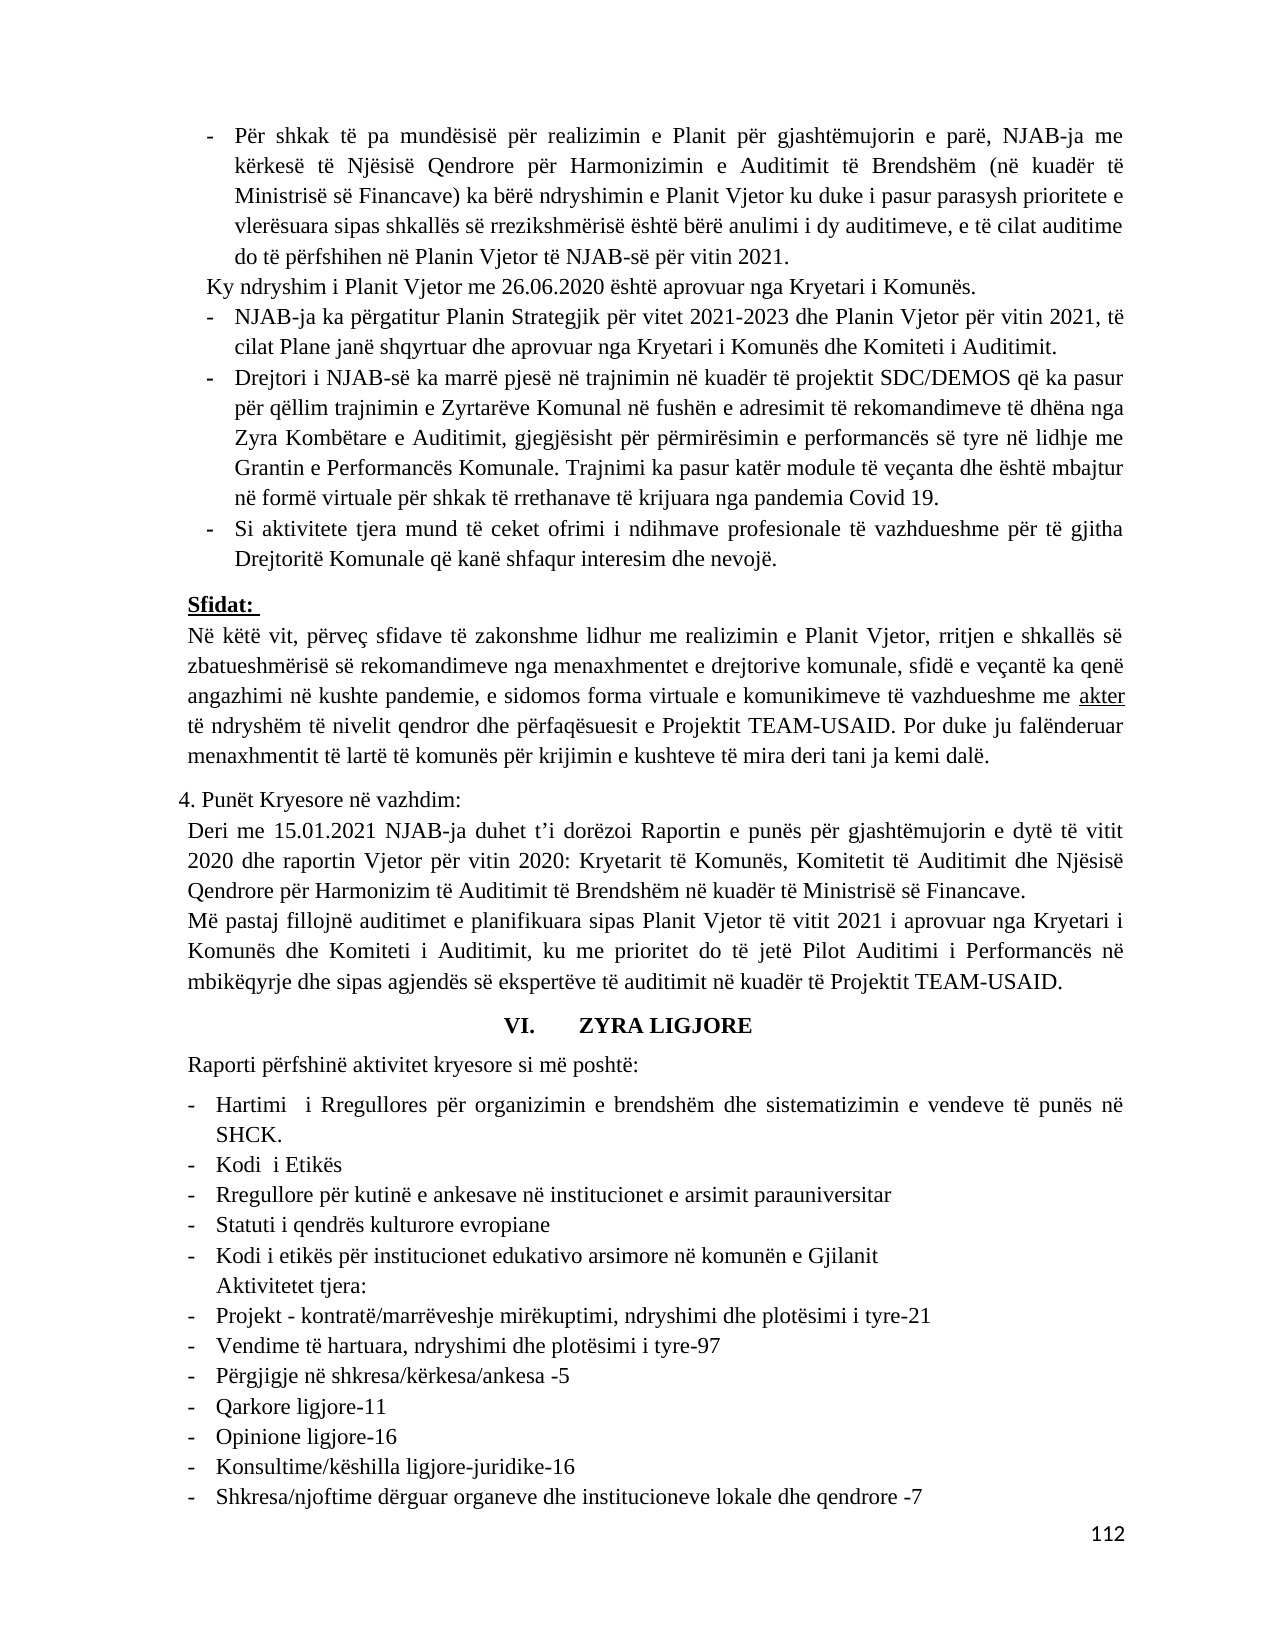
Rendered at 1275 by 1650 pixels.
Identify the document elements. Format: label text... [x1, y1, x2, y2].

list Rregullore për kutinë e ankesave në institucionet e arsimit parauniversitar [187, 1181, 1125, 1208]
list Vendime të hartuara, ndryshimi dhe plotësimi i tyre-97 [187, 1332, 1125, 1359]
list Qarkore ligjore-11 [187, 1393, 1125, 1419]
list Konsultime/këshilla ligjore-juridike-16 [187, 1453, 1125, 1479]
list Projekt - kontratë/marrëveshje mirëkuptimi, ndryshimi dhe plotësimi i tyre-21 [187, 1302, 1125, 1328]
text Aktivitetet tjera: [187, 1272, 1125, 1298]
text Sfidat: [187, 591, 1125, 618]
list ZYRA LIGJORE [131, 1012, 1125, 1038]
list Kodi i etikës për institucionet edukativo arsimore në komunën e Gjilanit [187, 1242, 1125, 1268]
list Përgjigje në shkresa/kërkesa/ankesa -5 [187, 1362, 1125, 1389]
text Ky ndryshim i Planit Vjetor me 26.06.2020 është aprovuar nga Kryetari i Komunës. [206, 273, 1125, 299]
list Shkresa/njoftime dërguar organeve dhe institucioneve lokale dhe qendrore -7 [187, 1483, 1125, 1510]
text 4. Punët Kryesore në vazhdim: [150, 786, 1125, 813]
list Drejtori i NJAB-së ka marrë pjesë në trajnimin në kuadër të projektit SDC/DEMOS që ka pasur për qëllim trajnimin e Zyrtarëve Komunal në fushën e adresimit të rekomandimeve të dhëna nga Zyra Kombëtare e Auditimit, gjegjësisht për përmirësimin e performancës së tyre në lidhje me Grantin e Performancës Komunale. Trajnimi ka pasur katër module të veçanta dhe është mbajtur në formë virtuale për shkak të rrethanave të krijuara nga pandemia Covid 19. [206, 363, 1125, 511]
text Më pastaj fillojnë auditimet e planifikuara sipas Planit Vjetor të vitit 2021 i aprovuar nga Kryetari i Komunës dhe Komiteti i Auditimit, ku me prioritet do të jetë Pilot Auditimi i Performancës në mbikëqyrje dhe sipas agjendës së ekspertëve të auditimit në kuadër të Projektit TEAM-USAID. [187, 907, 1125, 994]
list NJAB-ja ka përgatitur Planin Strategjik për vitet 2021-2023 dhe Planin Vjetor për vitin 2021, të cilat Plane janë shqyrtuar dhe aprovuar nga Kryetari i Komunës dhe Komiteti i Auditimit. [206, 303, 1125, 360]
list Opinione ligjore-16 [187, 1423, 1125, 1449]
list Statuti i qendrës kulturore evropiane [187, 1211, 1125, 1238]
list Kodi i Etikës [187, 1151, 1125, 1177]
list Hartimi i Rregullores për organizimin e brendshëm dhe sistematizimin e vendeve të punës në SHCK. [187, 1091, 1125, 1147]
text Në këtë vit, përveç sfidave të zakonshme lidhur me realizimin e Planit Vjetor, rritjen e shkallës së zbatueshmërisë së rekomandimeve nga menaxhmentet e drejtorive komunale, sfidë e veçantë ka qenë angazhimi në kushte pandemie, e sidomos forma virtuale e komunikimeve të vazhdueshme me akter të ndryshëm të nivelit qendror dhe përfaqësuesit e Projektit TEAM-USAID. Por duke ju falënderuar menaxhmentit të lartë të komunës për krijimin e kushteve të mira deri tani ja kemi dalë. [187, 622, 1125, 769]
text Raporti përfshinë aktivitet kryesore si më poshtë: [187, 1051, 1125, 1077]
text Deri me 15.01.2021 NJAB-ja duhet t’i dorëzoi Raportin e punës për gjashtëmujorin e dytë të vitit 2020 dhe raportin Vjetor për vitin 2020: Kryetarit të Komunës, Komitetit të Auditimit dhe Njësisë Qendrore për Harmonizim të Auditimit të Brendshëm në kuadër të Ministrisë së Financave. [187, 817, 1125, 903]
list Si aktivitete tjera mund të ceket ofrimi i ndihmave profesionale të vazhdueshme për të gjitha Drejtoritë Komunale që kanë shfaqur interesim dhe nevojë. [206, 514, 1125, 571]
list Për shkak të pa mundësisë për realizimin e Planit për gjashtëmujorin e parë, NJAB-ja me kërkesë të Njësisë Qendrore për Harmonizimin e Auditimit të Brendshëm (në kuadër të Ministrisë së Financave) ka bërë ndryshimin e Planit Vjetor ku duke i pasur parasysh prioritete e vlerësuara sipas shkallës së rrezikshmërisë është bërë anulimi i dy auditimeve, e të cilat auditime do të përfshihen në Planin Vjetor të NJAB-së për vitin 2021. [206, 122, 1125, 269]
